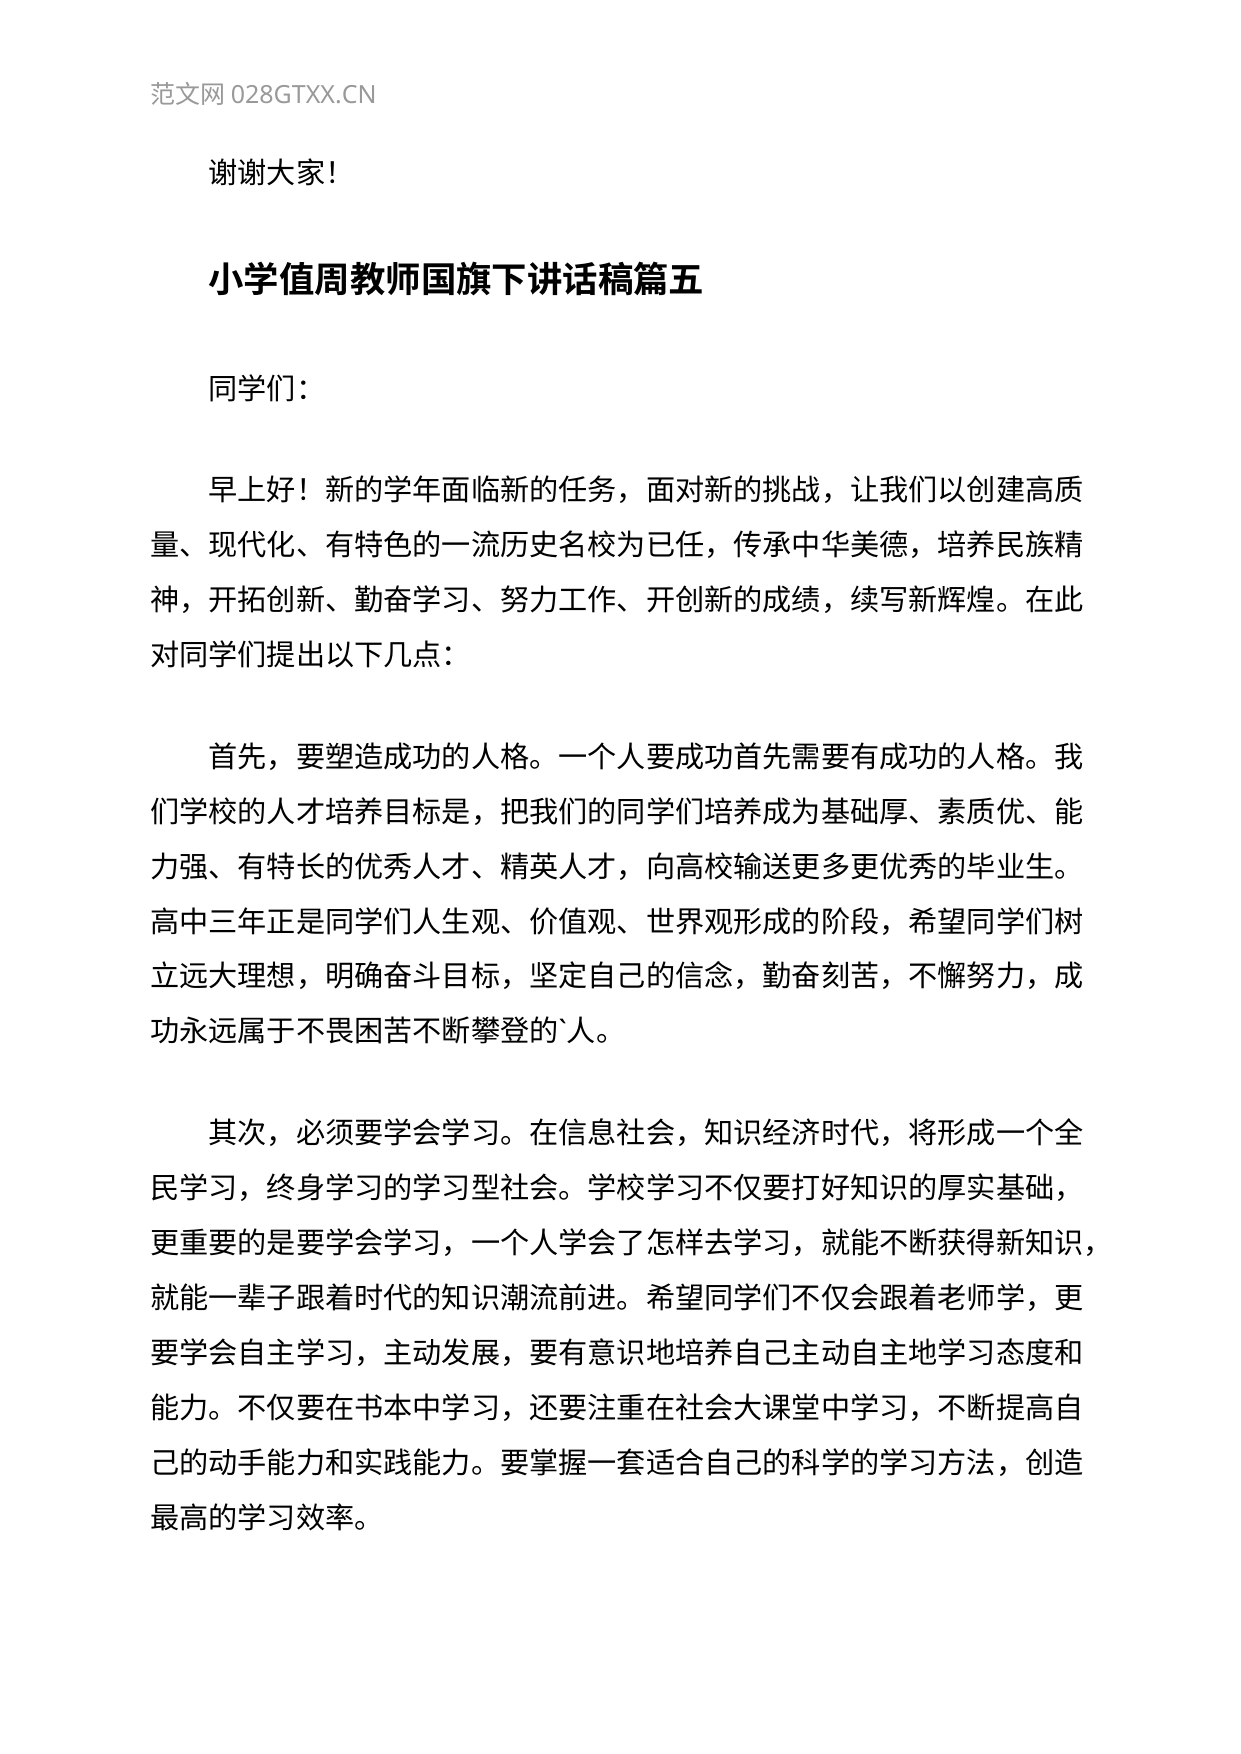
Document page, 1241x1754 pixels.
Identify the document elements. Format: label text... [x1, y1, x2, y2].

text 小学值周教师国旗下讲话稿篇五 [150, 252, 1090, 303]
text 同学们： [150, 365, 1090, 407]
text 首先，要塑造成功的人格。一个人要成功首先需要有成功的人格。我们学校的人才培养目标是，把我们的同学们培养成为基础厚、素质优、能力强、有特长的优秀人才、精英人才，向高校输送更多更优秀的毕业生。高中三年正是同学们人生观、价值观、世界观形成的阶段，希望同学们树立远大理想，明确奋斗目标，坚定自己的信念，勤奋刻苦，不懈努力，成功永远属于不畏困苦不断攀登的`人。 [150, 733, 1090, 1050]
text 早上好！新的学年面临新的任务，面对新的挑战，让我们以创建高质量、现代化、有特色的一流历史名校为已任，传承中华美德，培养民族精神，开拓创新、勤奋学习、努力工作、开创新的成绩，续写新辉煌。在此对同学们提出以下几点： [150, 467, 1090, 674]
text 其次，必须要学会学习。在信息社会，知识经济时代，将形成一个全民学习，终身学习的学习型社会。学校学习不仅要打好知识的厚实基础，更重要的是要学会学习，一个人学会了怎样去学习，就能不断获得新知识，就能一辈子跟着时代的知识潮流前进。希望同学们不仅会跟着老师学，更要学会自主学习，主动发展，要有意识地培养自己主动自主地学习态度和能力。不仅要在书本中学习，还要注重在社会大课堂中学习，不断提高自己的动手能力和实践能力。要掌握一套适合自己的科学的学习方法，创造最高的学习效率。 [150, 1110, 1090, 1536]
text 谢谢大家！ [150, 150, 1090, 192]
